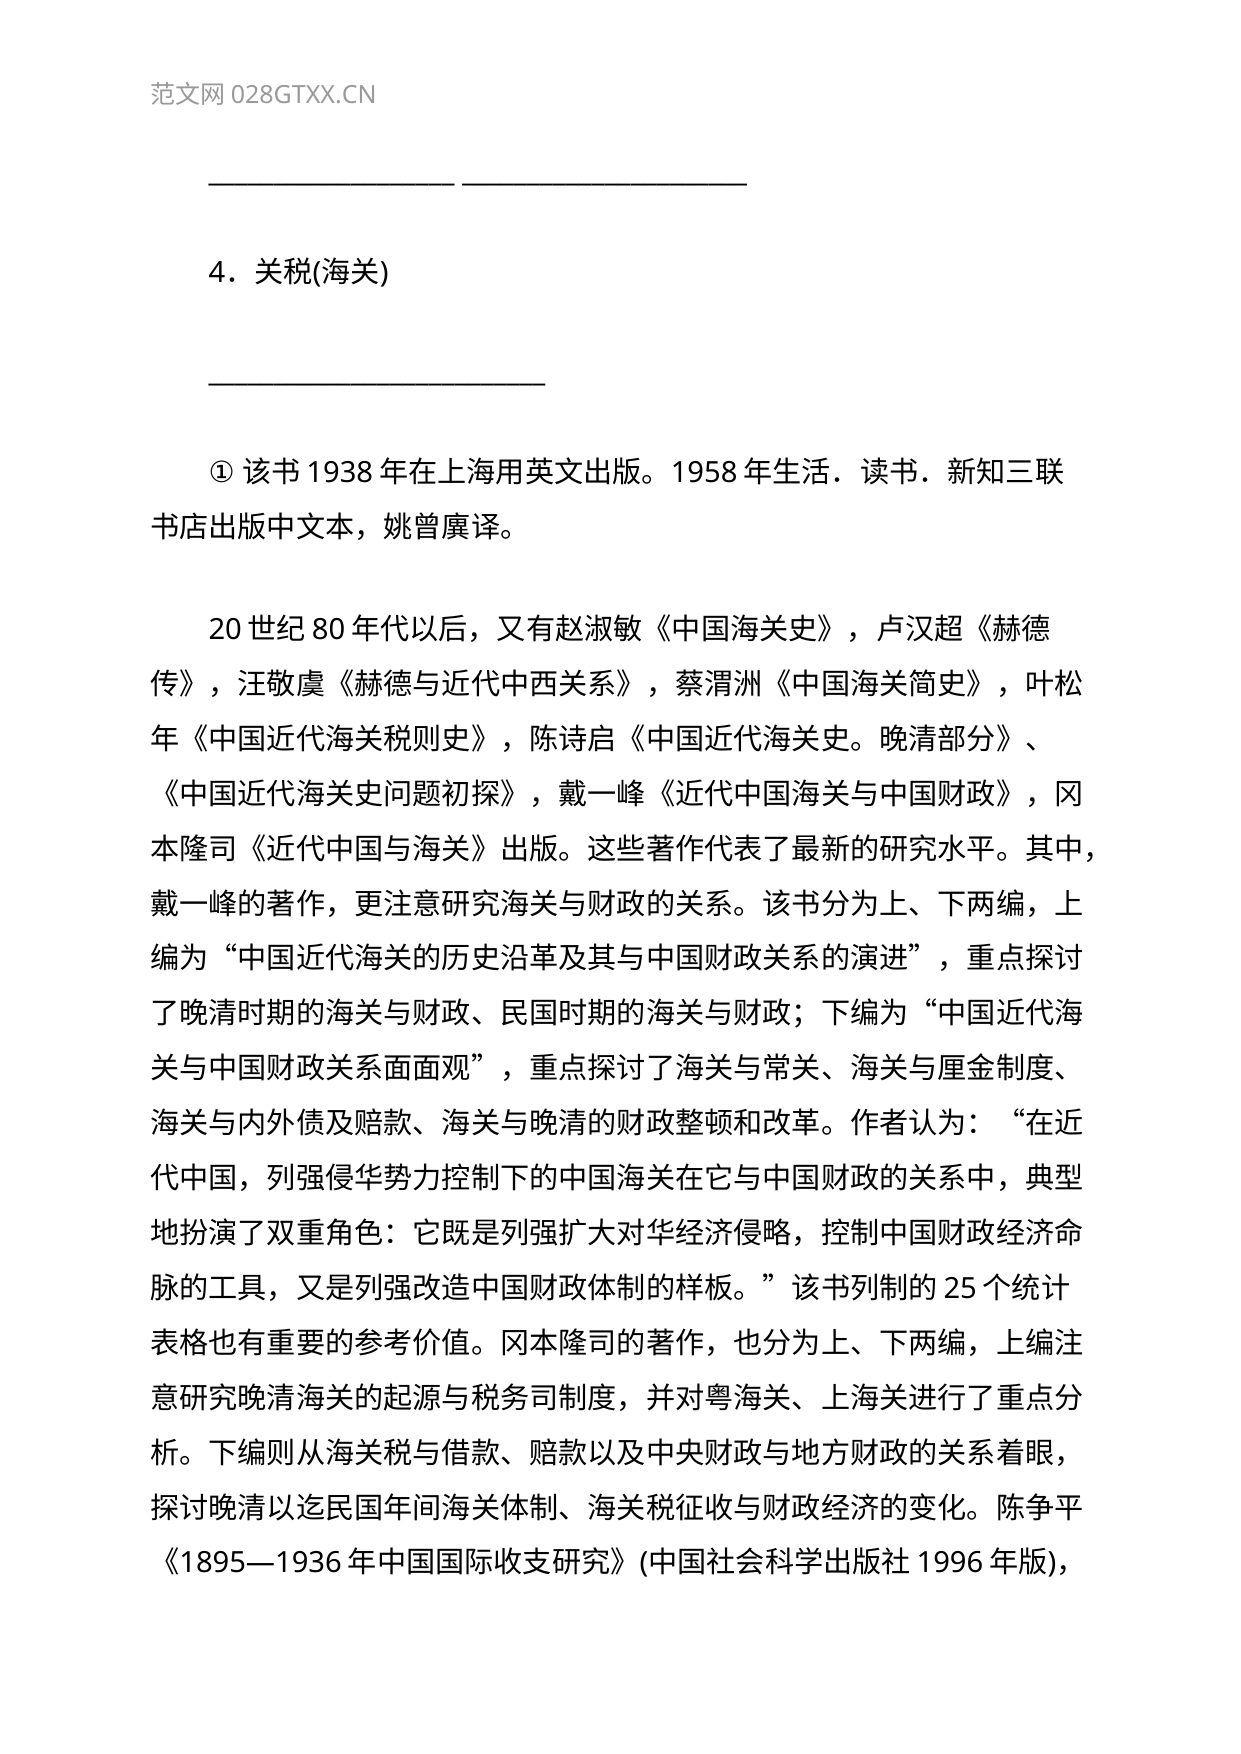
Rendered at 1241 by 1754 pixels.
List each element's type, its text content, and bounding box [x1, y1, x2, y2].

text ① 该书1938年在上海用英文出版。1958年生活．读书．新知三联书店出版中文本，姚曾廙译。 [150, 449, 1090, 546]
text 4．关税(海关) [150, 248, 1090, 291]
text ___________________ ______________________ [150, 150, 1090, 190]
text __________________________ [150, 350, 1090, 390]
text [150, 606, 1090, 1581]
